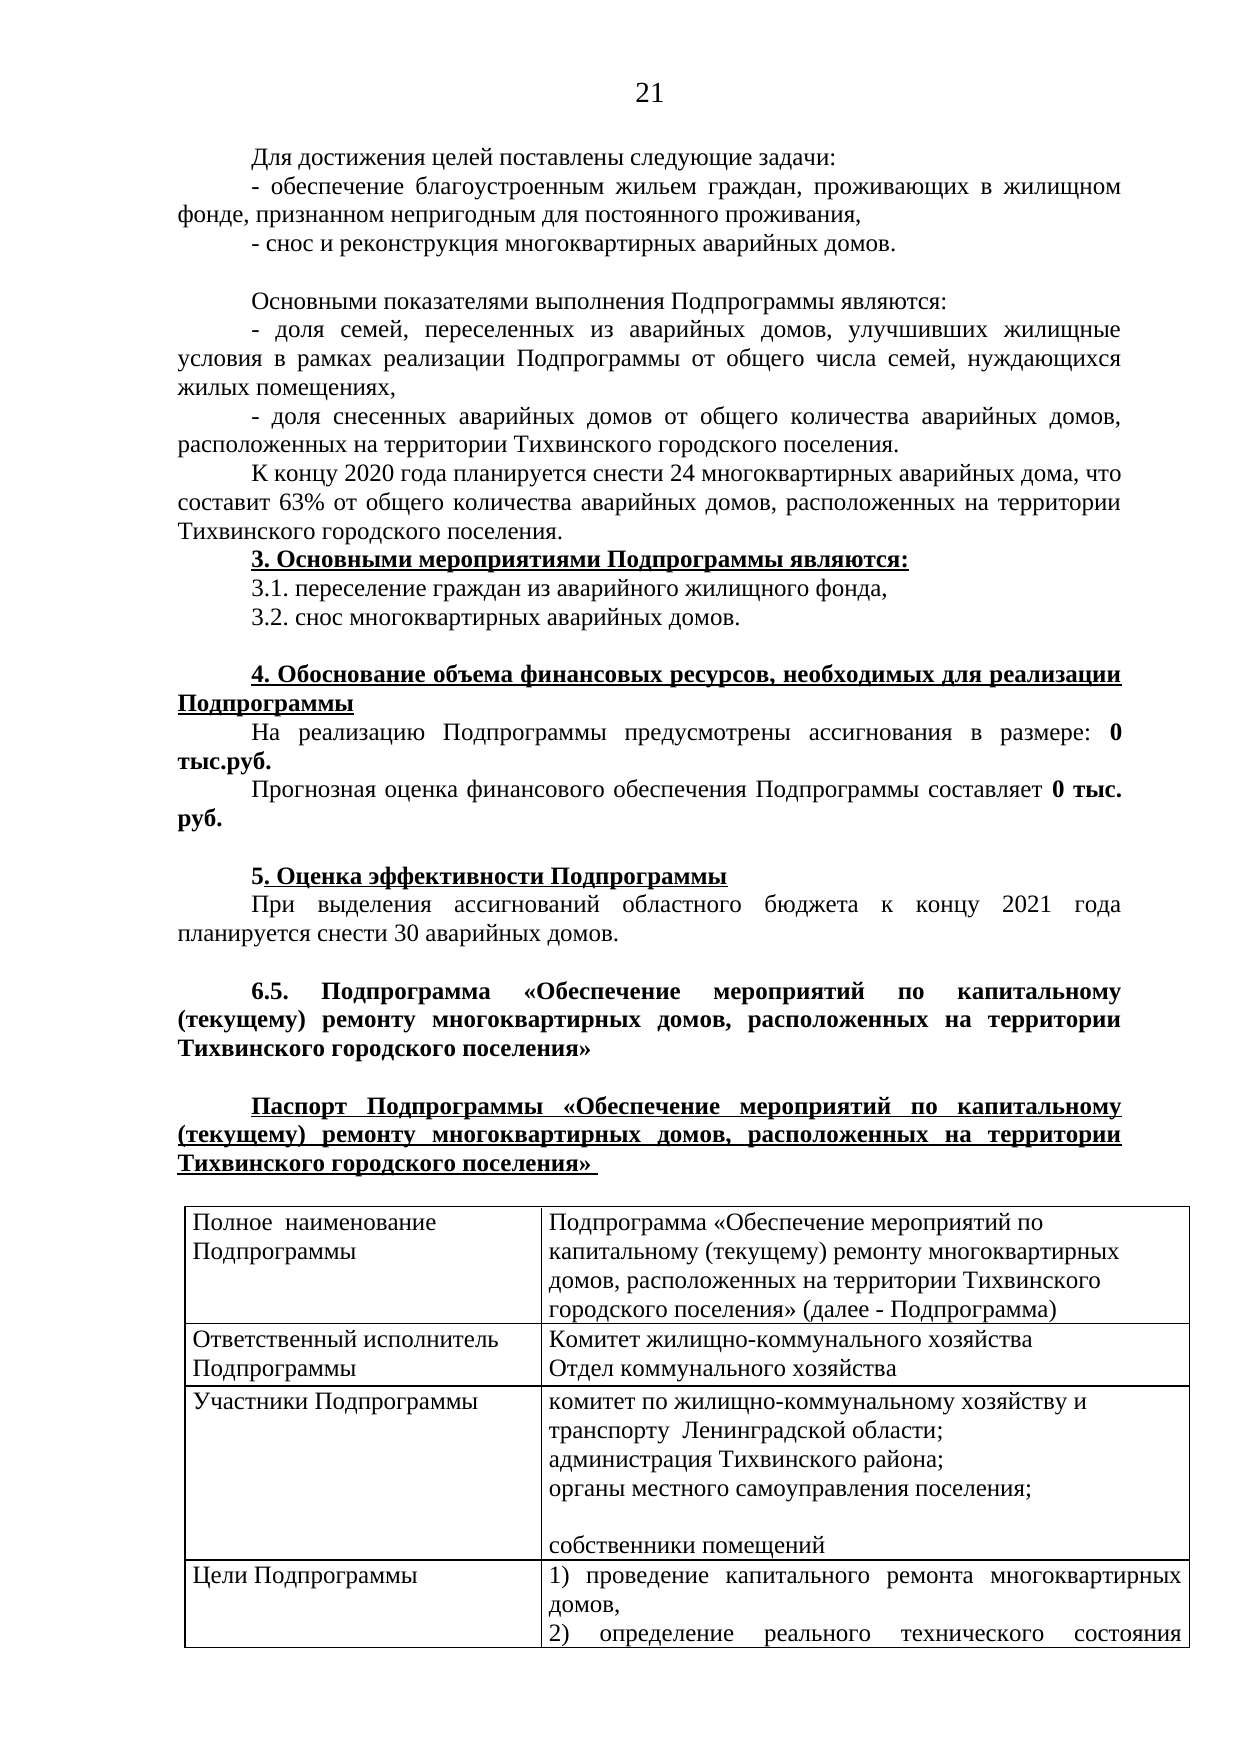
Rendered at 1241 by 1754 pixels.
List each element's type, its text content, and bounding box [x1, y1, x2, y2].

text - снос и реконструкция многоквартирных аварийных домов. [177, 228, 1122, 257]
text Основными показателями выполнения Подпрограммы являются: [177, 286, 1122, 314]
text Паспорт Подпрограммы «Обеспечение мероприятий по капитальному (текущему) ремонту многоквартирных домов, расположенных на территории Тихвинского городского поселения» [177, 1091, 1122, 1144]
text - обеспечение благоустроенным жильем граждан, проживающих в жилищном фонде, признанном непригодным для постоянного проживания, [177, 171, 1122, 228]
text 3. Основными мероприятиями Подпрограммы являются: [177, 544, 1122, 573]
text Паспорт Подпрограммы «Обеспечение мероприятий по капитальному (текущему) ремонту многоквартирных домов, расположенных на территории Тихвинского городского поселения» [177, 1145, 1122, 1177]
text При выделения ассигнований областного бюджета к концу 2021 года планируется снести 30 аварийных домов. [177, 889, 1122, 947]
text 5. Оценка эффективности Подпрограммы [177, 861, 1122, 889]
table_cell Участники Подпрограммы [186, 1387, 541, 1559]
text 3.1. переселение граждан из аварийного жилищного фонда, [177, 573, 1122, 602]
table_cell Цели Подпрограммы [186, 1561, 541, 1647]
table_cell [542, 1561, 1189, 1647]
text Прогнозная оценка финансового обеспечения Подпрограммы составляет 0 тыс. руб. [177, 774, 1122, 832]
table_header Полное наименование Подпрограммы [186, 1207, 541, 1322]
text 3.2. снос многоквартирных аварийных домов. [177, 602, 1122, 631]
text - доля семей, переселенных из аварийных домов, улучшивших жилищные условия в рамках реализации Подпрограммы от общего числа семей, нуждающихся жилых помещениях, [177, 314, 1122, 401]
text - доля снесенных аварийных домов от общего количества аварийных домов, расположенных на территории Тихвинского городского поселения. [177, 401, 1122, 458]
text Для достижения целей поставлены следующие задачи: [177, 142, 1122, 171]
text 6.5. Подпрограмма «Обеспечение мероприятий по капитальному (текущему) ремонту многоквартирных домов, расположенных на территории Тихвинского городского поселения» [177, 976, 1122, 1062]
table_cell Комитет жилищно-коммунального хозяйства Отдел коммунального хозяйства [542, 1324, 1189, 1385]
text На реализацию Подпрограммы предусмотрены ассигнования в размере: 0 тыс.руб. [177, 717, 1122, 774]
table_cell комитет по жилищно-коммунальному хозяйству и транспорту Ленинградской области; администрация Тихвинского района; органы местного самоуправления поселения; собственники помещений [542, 1387, 1189, 1559]
table_cell Ответственный исполнитель Подпрограммы [186, 1324, 541, 1385]
text К концу 2020 года планируется снести 24 многоквартирных аварийных дома, что составит 63% от общего количества аварийных домов, расположенных на территории Тихвинского городского поселения. [177, 458, 1122, 544]
text 4. Обоснование объема финансовых ресурсов, необходимых для реализации Подпрограммы [177, 659, 1122, 717]
table_header Подпрограмма «Обеспечение мероприятий по капитальному (текущему) ремонту многоквартирных домов, расположенных на территории Тихвинского городского поселения» (далее - Подпрограмма) [542, 1207, 1189, 1322]
